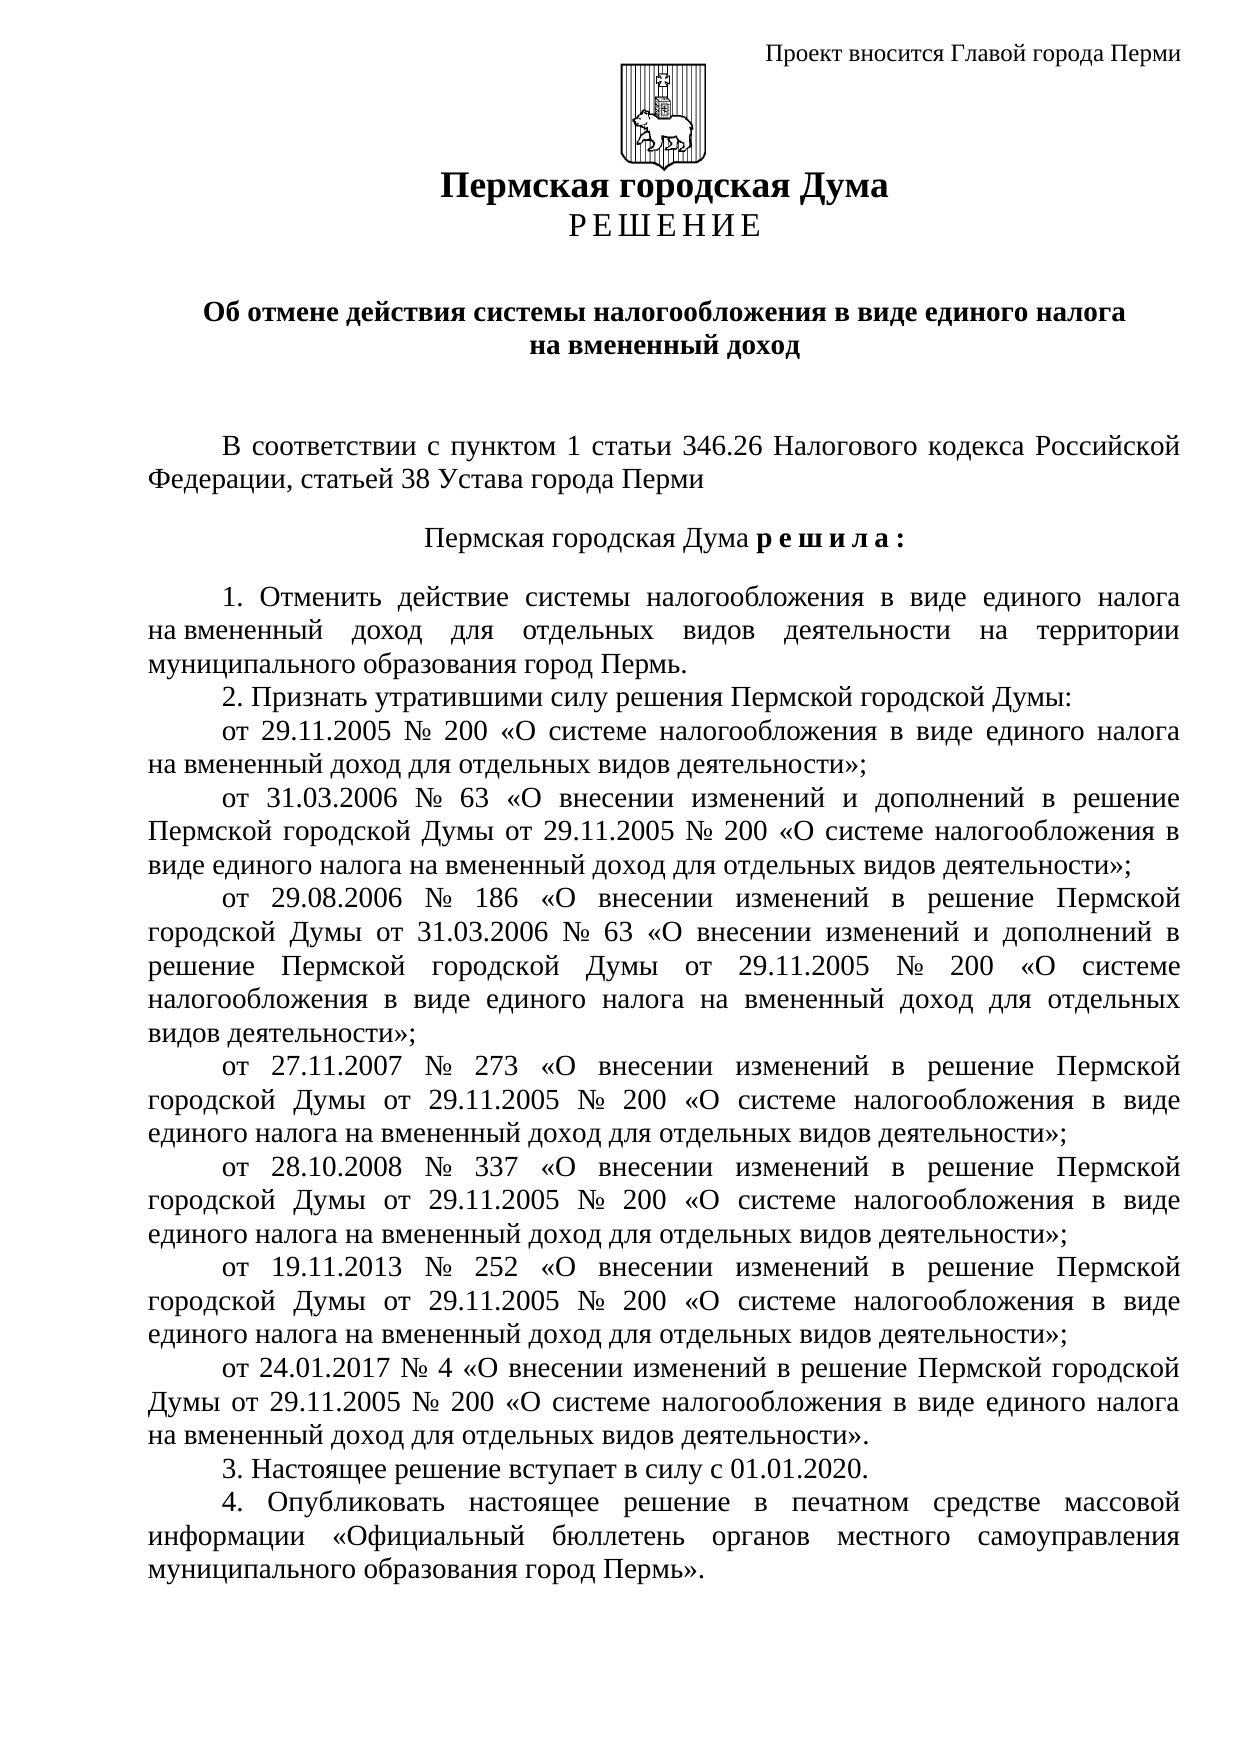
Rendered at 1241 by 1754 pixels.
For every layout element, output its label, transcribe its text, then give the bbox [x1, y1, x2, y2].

text от 19.11.2013 № 252 «О внесении изменений в решение Пермской городской Думы от 29.11.2005 № 200 «О системе налогообложения в виде единого налога на вмененный доход для отдельных видов деятельности»; [148, 1249, 1181, 1350]
text РЕШЕНИЕ [148, 206, 1181, 244]
text Проект вносится Главой города Перми [148, 38, 1181, 67]
text 2. Признать утратившими силу решения Пермской городской Думы: [222, 679, 1181, 713]
text от 29.11.2005 № 200 «О системе налогообложения в виде единого налога на вмененный доход для отдельных видов деятельности»; [148, 713, 1181, 780]
text от 29.08.2006 № 186 «О внесении изменений в решение Пермской городской Думы от 31.03.2006 № 63 «О внесении изменений и дополнений в решение Пермской городской Думы от 29.11.2005 № 200 «О системе налогообложения в виде единого налога на вмененный доход для отдельных видов деятельности»; [148, 881, 1181, 1048]
text Об отмене действия системы налогообложения в виде единого налога [148, 294, 1181, 327]
text от 24.01.2017 № 4 «О внесении изменений в решение Пермской городской Думы от 29.11.2005 № 200 «О системе налогообложения в виде единого налога на вмененный доход для отдельных видов деятельности». [148, 1350, 1181, 1451]
text 1. Отменить действие системы налогообложения в виде единого налога на вмененный доход для отдельных видов деятельности на территории муниципального образования город Пермь. [148, 579, 1181, 679]
text Пермская городская Дума решила: [148, 520, 1181, 554]
text 4. Опубликовать настоящее решение в печатном средстве массовой информации «Официальный бюллетень органов местного самоуправления муниципального образования город Пермь». [148, 1484, 1181, 1585]
text от 28.10.2008 № 337 «О внесении изменений в решение Пермской городской Думы от 29.11.2005 № 200 «О системе налогообложения в виде единого налога на вмененный доход для отдельных видов деятельности»; [148, 1149, 1181, 1249]
text В соответствии с пунктом 1 статьи 346.26 Налогового кодекса Российской Федерации, статьей 38 Устава города Перми [148, 428, 1181, 495]
text 3. Настоящее решение вступает в силу с 01.01.2020. [148, 1451, 1181, 1484]
text от 27.11.2007 № 273 «О внесении изменений в решение Пермской городской Думы от 29.11.2005 № 200 «О системе налогообложения в виде единого налога на вмененный доход для отдельных видов деятельности»; [148, 1048, 1181, 1149]
text Пермская городская Дума [148, 162, 1181, 206]
text на вмененный доход [148, 327, 1181, 361]
text от 31.03.2006 № 63 «О внесении изменений и дополнений в решение Пермской городской Думы от 29.11.2005 № 200 «О системе налогообложения в виде единого налога на вмененный доход для отдельных видов деятельности»; [148, 780, 1181, 881]
